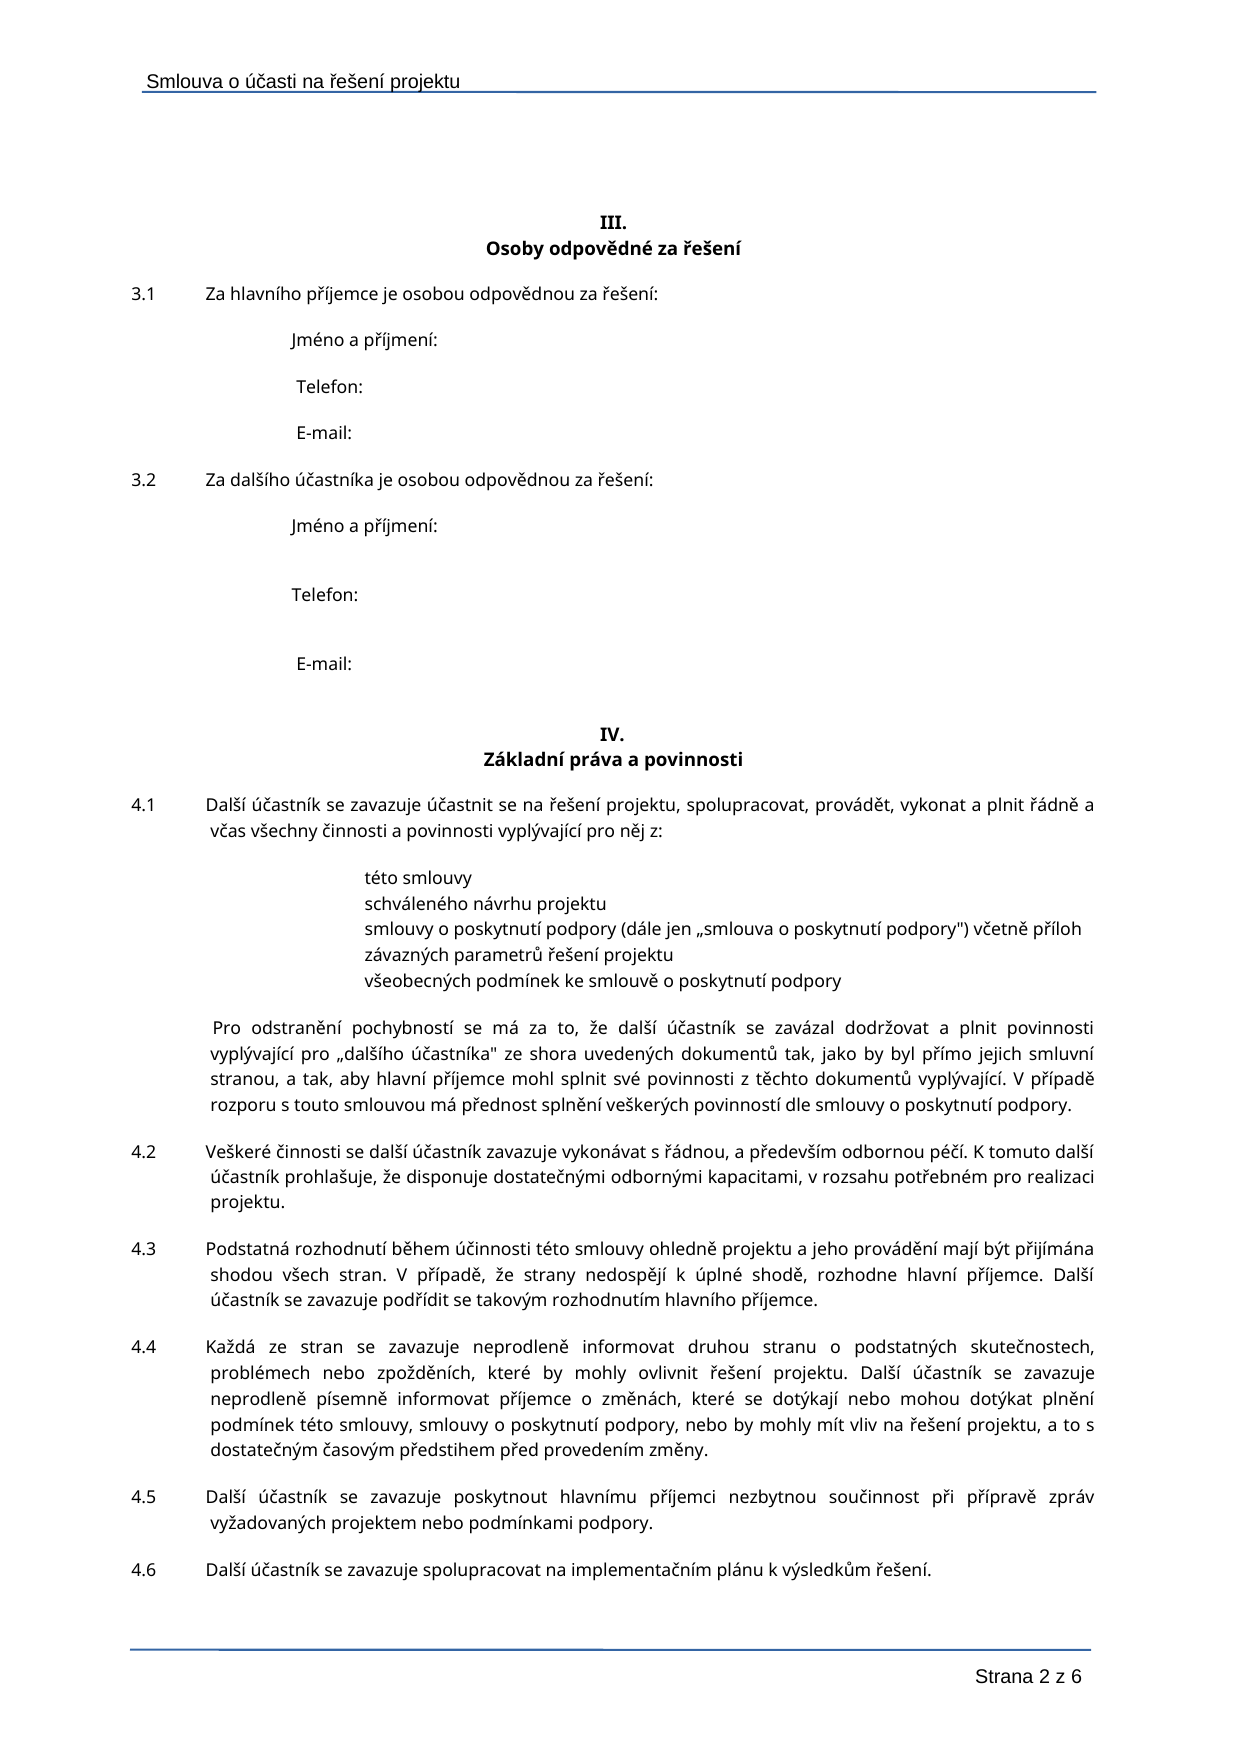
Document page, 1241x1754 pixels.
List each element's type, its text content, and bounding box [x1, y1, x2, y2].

list Každá ze stran se zavazuje neprodleně informovat druhou stranu o podstatných skutečnostech, problémech nebo zpožděních, které by mohly ovlivnit řešení projektu. Další účastník se zavazuje neprodleně písemně informovat příjemce o změnách, které se dotýkají nebo mohou dotýkat plnění podmínek této smlouvy, smlouvy o poskytnutí podpory, nebo by mohly mít vliv na řešení projektu, a to s dostatečným časovým předstihem před provedením změny. [131, 1334, 1096, 1462]
list Další účastník se zavazuje poskytnout hlavnímu příjemci nezbytnou součinnost při přípravě zpráv vyžadovaných projektem nebo podmínkami podpory. [131, 1484, 1096, 1534]
text Osoby odpovědné za řešení [131, 235, 1096, 261]
text této smlouvy [362, 865, 1096, 889]
text Telefon: [291, 374, 752, 398]
text smlouvy o poskytnutí podpory (dále jen „smlouva o poskytnutí podpory") včetně příloh [362, 917, 1096, 941]
text schváleného návrhu projektu [362, 891, 1096, 915]
text E-mail: [291, 421, 752, 445]
list Za hlavního příjemce je osobou odpovědnou za řešení: [131, 281, 1096, 306]
text závazných parametrů řešení projektu [362, 943, 1096, 967]
text Základní práva a povinnosti [131, 746, 1096, 772]
text Jméno a příjmení: [291, 327, 752, 352]
text Pro odstranění pochybností se má za to, že další účastník se zavázal dodržovat a plnit povinnosti vyplývající pro „dalšího účastníka" ze shora uvedených dokumentů tak, jako by byl přímo jejich smluvní stranou, a tak, aby hlavní příjemce mohl splnit své povinnosti z těchto dokumentů vyplývající. V případě rozporu s touto smlouvou má přednost splnění veškerých povinností dle smlouvy o poskytnutí podpory. [210, 1015, 1096, 1117]
list Další účastník se zavazuje účastnit se na řešení projektu, spolupracovat, provádět, vykonat a plnit řádně a včas všechny činnosti a povinnosti vyplývající pro něj z: [131, 793, 1096, 843]
text všeobecných podmínek ke smlouvě o poskytnutí podpory [362, 968, 1096, 993]
text Telefon: [291, 583, 643, 607]
list Další účastník se zavazuje spolupracovat na implementačním plánu k výsledkům řešení. [131, 1557, 1096, 1581]
text Jméno a příjmení: [291, 514, 643, 538]
list Za dalšího účastníka je osobou odpovědnou za řešení: [131, 467, 1096, 492]
text IV. [600, 721, 1096, 746]
text III. [600, 209, 1096, 235]
list Veškeré činnosti se další účastník zavazuje vykonávat s řádnou, a především odbornou péčí. K tomuto další účastník prohlašuje, že disponuje dostatečnými odbornými kapacitami, v rozsahu potřebném pro realizaci projektu. [131, 1139, 1096, 1214]
text E-mail: [291, 652, 643, 676]
list Podstatná rozhodnutí během účinnosti této smlouvy ohledně projektu a jeho provádění mají být přijímána shodou všech stran. V případě, že strany nedospějí k úplné shodě, rozhodne hlavní příjemce. Další účastník se zavazuje podřídit se takovým rozhodnutím hlavního příjemce. [131, 1236, 1096, 1312]
